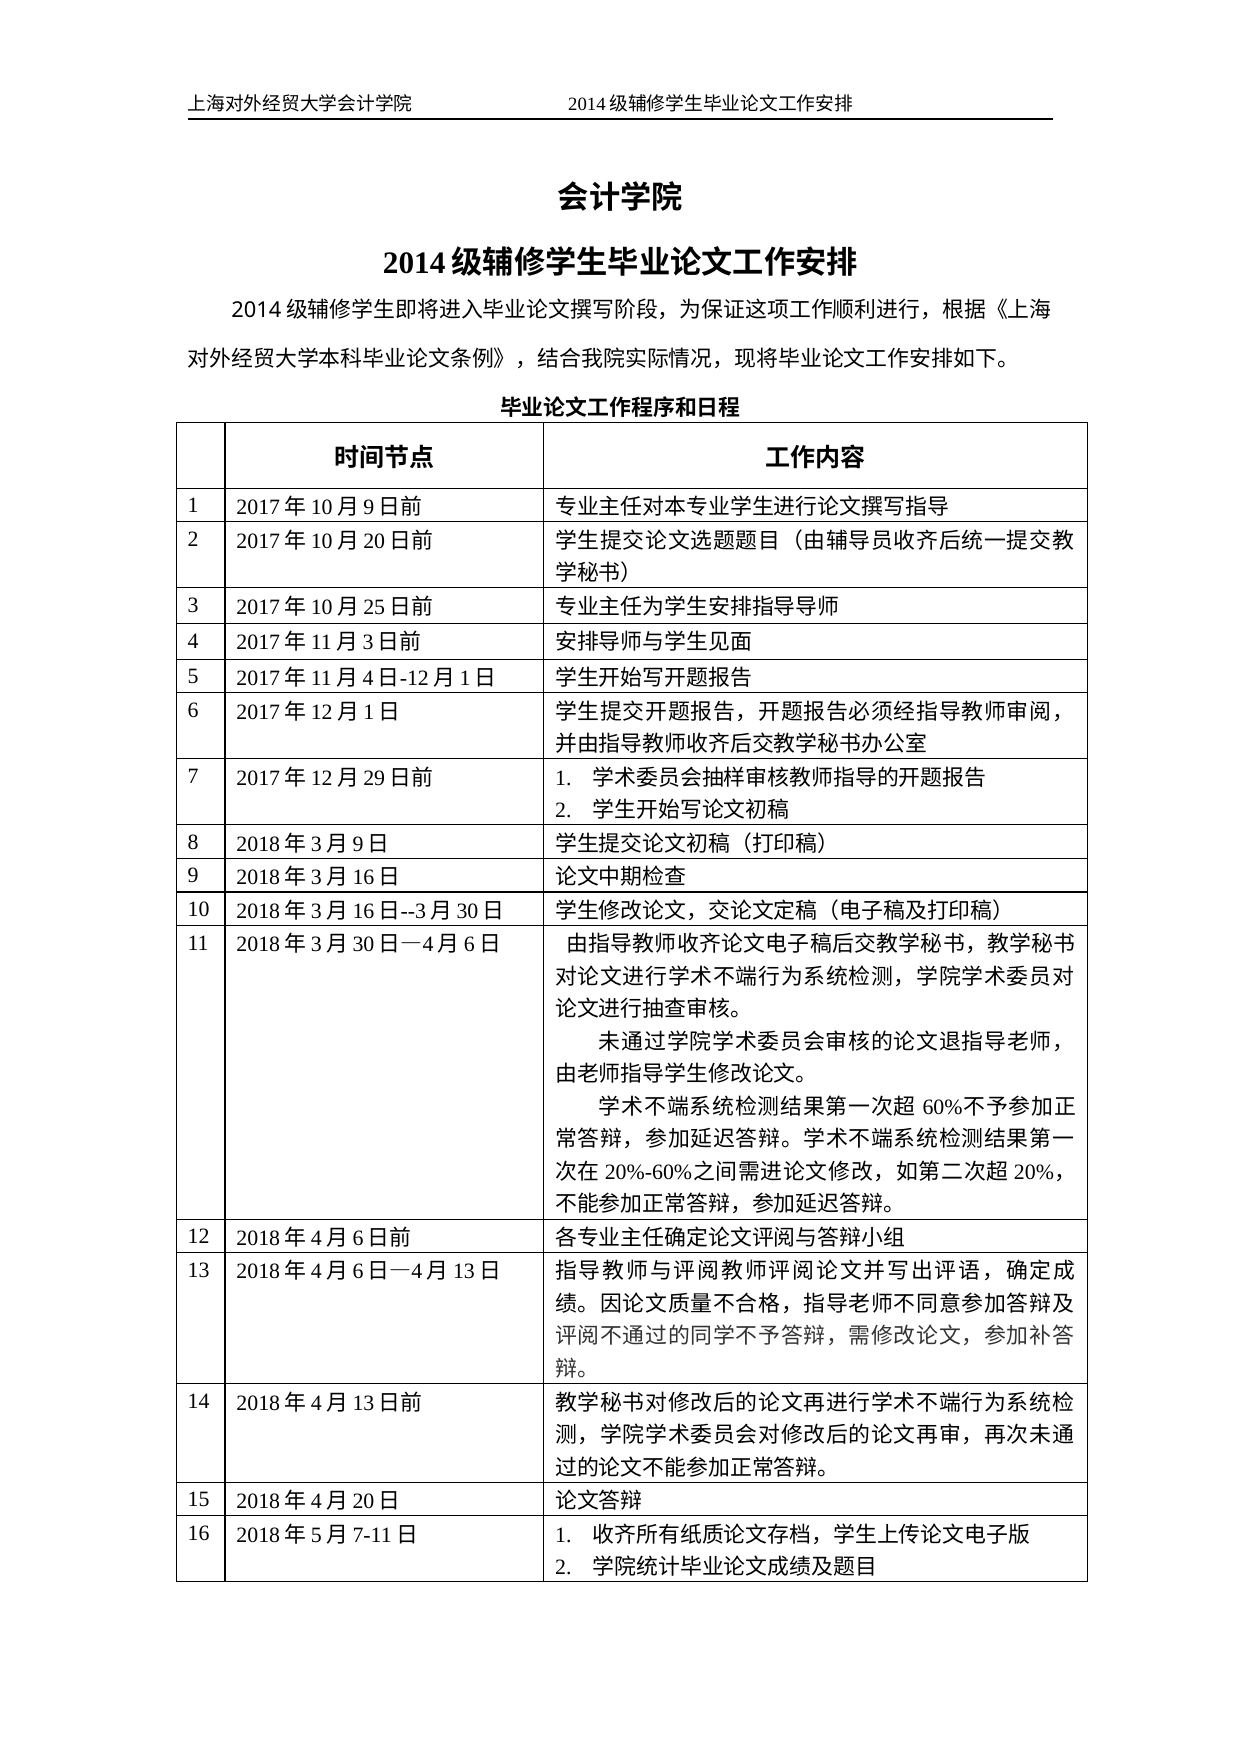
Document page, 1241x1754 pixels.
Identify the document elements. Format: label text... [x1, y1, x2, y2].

table_cell 2017年10月20日前 [226, 522, 543, 587]
table_cell 专业主任为学生安排指导导师 [544, 588, 1087, 623]
table_cell 2018年4月13日前 [226, 1384, 543, 1482]
table_cell 7 [177, 759, 224, 824]
table_cell 2018年3月16日--3月30日 [226, 893, 543, 925]
table_cell 2018年3月30日—4月6日 [226, 926, 543, 1218]
table_cell 12 [177, 1220, 224, 1252]
text 2014级辅修学生毕业论文工作安排 [187, 227, 1053, 292]
table_cell 安排导师与学生见面 [544, 624, 1087, 659]
table_cell 15 [177, 1483, 224, 1515]
table_cell 学术委员会抽样审核教师指导的开题报告 学生开始写论文初稿 [544, 759, 1087, 824]
table_cell 5 [177, 660, 224, 692]
table_cell 学生修改论文，交论文定稿（电子稿及打印稿） [544, 893, 1087, 925]
table_cell 2017年11月4日-12月1日 [226, 660, 543, 692]
table_cell 10 [177, 893, 224, 925]
text 毕业论文工作程序和日程 [187, 389, 1053, 422]
table_cell 2 [177, 522, 224, 587]
table_cell 6 [177, 693, 224, 758]
table_cell 学生开始写开题报告 [544, 660, 1087, 692]
table_cell 专业主任对本专业学生进行论文撰写指导 [544, 489, 1087, 521]
table_cell 学生提交论文初稿（打印稿） [544, 825, 1087, 858]
table_cell 指导教师与评阅教师评阅论文并写出评语，确定成绩。因论文质量不合格，指导老师不同意参加答辩及评阅不通过的同学不予答辩，需修改论文，参加补答辩。 [544, 1253, 1087, 1383]
table_cell 由指导教师收齐论文电子稿后交教学秘书，教学秘书对论文进行学术不端行为系统检测，学院学术委员对论文进行抽查审核。 未通过学院学术委员会审核的论文退指导老师，由老师指导学生修改论文。 学术不端系统检测结果第一次超60%不予参加正常答辩，参加延迟答辩。学术不端系统检测结果第一次在20%-60%之间需进论文修改，如第二次超20%，不能参加正常答辩，参加延迟答辩。 [544, 926, 1087, 1218]
table_cell 2018年5月7-11日 [226, 1516, 543, 1581]
table_cell 学生提交论文选题题目（由辅导员收齐后统一提交教学秘书） [544, 522, 1087, 587]
table_cell 2017年10月25日前 [226, 588, 543, 623]
table_header [177, 423, 224, 488]
table_cell 8 [177, 825, 224, 858]
table_cell 论文中期检查 [544, 859, 1087, 891]
table_cell 11 [177, 926, 224, 1218]
table_cell 2018年3月16日 [226, 859, 543, 891]
table_cell 1 [177, 489, 224, 521]
table_cell 9 [177, 859, 224, 891]
text 会计学院 [187, 162, 1053, 227]
table_cell 学生提交开题报告，开题报告必须经指导教师审阅，并由指导教师收齐后交教学秘书办公室 [544, 693, 1087, 758]
table_cell 2017年11月3日前 [226, 624, 543, 659]
table_cell 各专业主任确定论文评阅与答辩小组 [544, 1220, 1087, 1252]
table_cell 4 [177, 624, 224, 659]
table_cell 14 [177, 1384, 224, 1482]
table_cell 2018年4月6日前 [226, 1220, 543, 1252]
table_cell 2018年3月9日 [226, 825, 543, 858]
table_cell 2018年4月20日 [226, 1483, 543, 1515]
text 2014级辅修学生即将进入毕业论文撰写阶段，为保证这项工作顺利进行，根据《上海对外经贸大学本科毕业论文条例》，结合我院实际情况，现将毕业论文工作安排如下。 [187, 292, 1053, 373]
table_cell 2018年4月6日—4月13日 [226, 1253, 543, 1383]
table_cell 2017年12月1日 [226, 693, 543, 758]
table_cell 3 [177, 588, 224, 623]
table_cell 收齐所有纸质论文存档，学生上传论文电子版 学院统计毕业论文成绩及题目 [544, 1516, 1087, 1581]
table_cell 2017年10月9日前 [226, 489, 543, 521]
table_cell 16 [177, 1516, 224, 1581]
table_cell 2017年12月29日前 [226, 759, 543, 824]
table_header 工作内容 [544, 423, 1087, 488]
table_cell 论文答辩 [544, 1483, 1087, 1515]
table_header 时间节点 [226, 423, 543, 488]
table_cell 教学秘书对修改后的论文再进行学术不端行为系统检测，学院学术委员会对修改后的论文再审，再次未通过的论文不能参加正常答辩。 [544, 1384, 1087, 1482]
table_cell 13 [177, 1253, 224, 1383]
